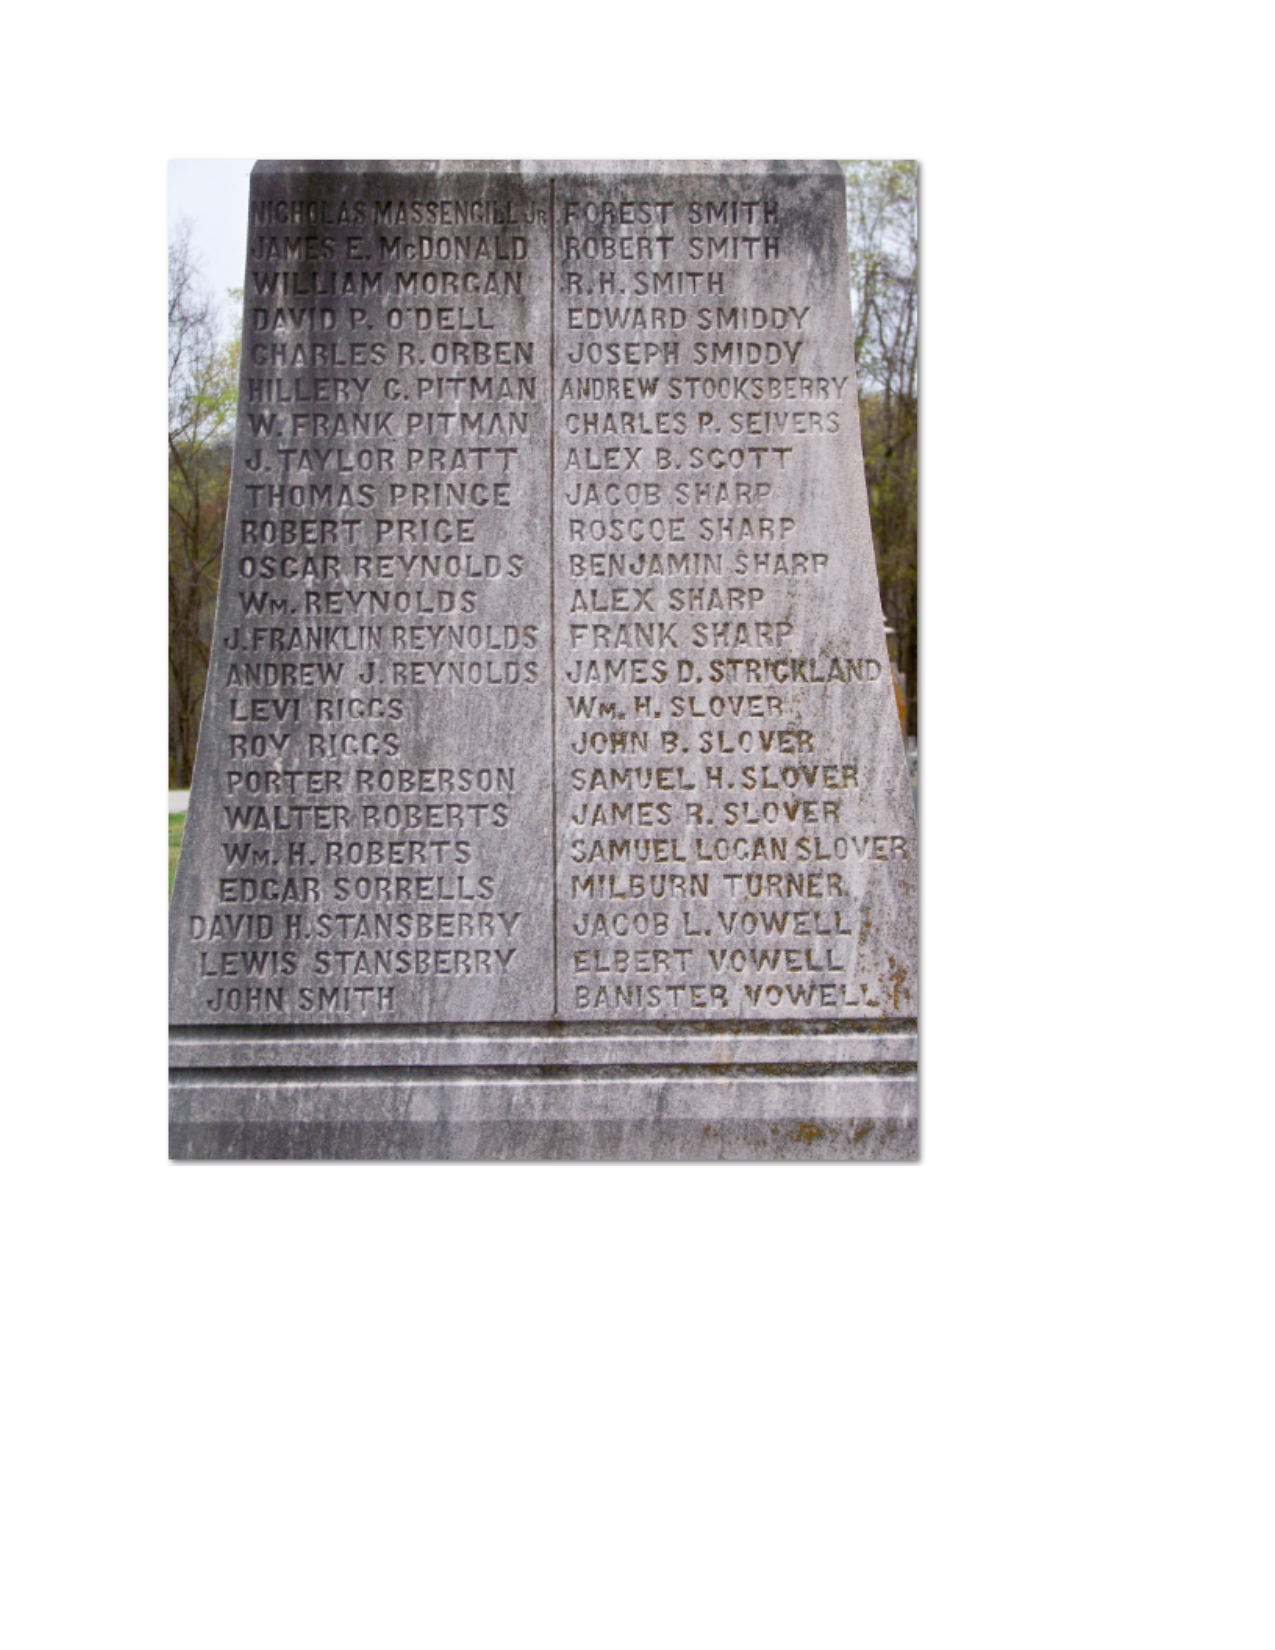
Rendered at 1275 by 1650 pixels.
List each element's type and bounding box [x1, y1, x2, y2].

text [150, 150, 1125, 1173]
picture [150, 150, 930, 1166]
